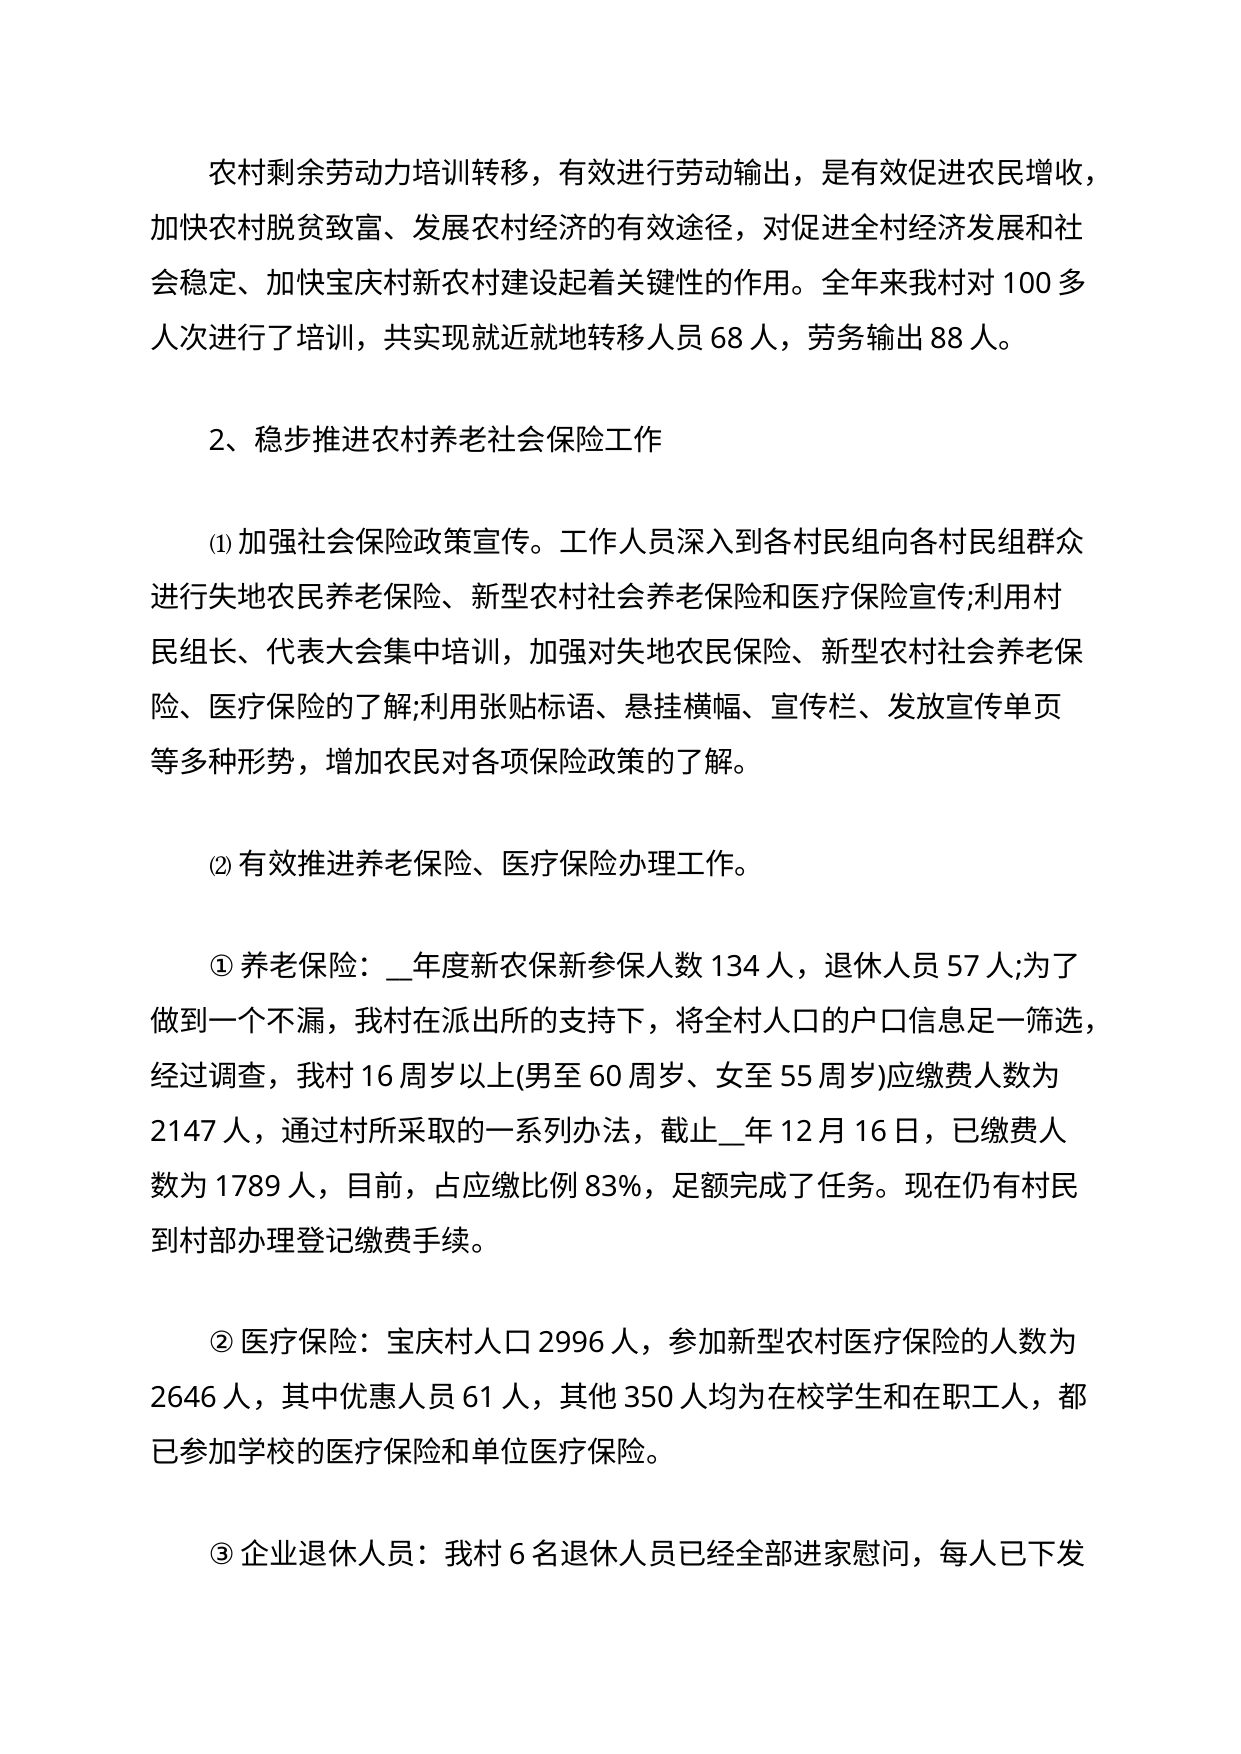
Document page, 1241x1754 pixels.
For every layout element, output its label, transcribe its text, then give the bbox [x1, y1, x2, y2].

text 农村剩余劳动力培训转移，有效进行劳动输出，是有效促进农民增收，加快农村脱贫致富、发展农村经济的有效途径，对促进全村经济发展和社会稳定、加快宝庆村新农村建设起着关键性的作用。全年来我村对100多人次进行了培训，共实现就近就地转移人员68人，劳务输出88人。 [150, 150, 1090, 357]
text ②医疗保险：宝庆村人口2996人，参加新型农村医疗保险的人数为2646人，其中优惠人员61人，其他350人均为在校学生和在职工人，都已参加学校的医疗保险和单位医疗保险。 [150, 1319, 1090, 1471]
text ⑵有效推进养老保险、医疗保险办理工作。 [150, 840, 1090, 883]
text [150, 1531, 1090, 1573]
text ⑴加强社会保险政策宣传。工作人员深入到各村民组向各村民组群众进行失地农民养老保险、新型农村社会养老保险和医疗保险宣传;利用村民组长、代表大会集中培训，加强对失地农民保险、新型农村社会养老保险、医疗保险的了解;利用张贴标语、悬挂横幅、宣传栏、发放宣传单页等多种形势，增加农民对各项保险政策的了解。 [150, 519, 1090, 781]
text ①养老保险：__年度新农保新参保人数134人，退休人员57人;为了做到一个不漏，我村在派出所的支持下，将全村人口的户口信息足一筛选，经过调查，我村16周岁以上(男至60周岁、女至55周岁)应缴费人数为2147人，通过村所采取的一系列办法，截止__年12月16日，已缴费人数为1789人，目前，占应缴比例83%，足额完成了任务。现在仍有村民到村部办理登记缴费手续。 [150, 942, 1090, 1259]
text 2、稳步推进农村养老社会保险工作 [150, 417, 1090, 459]
